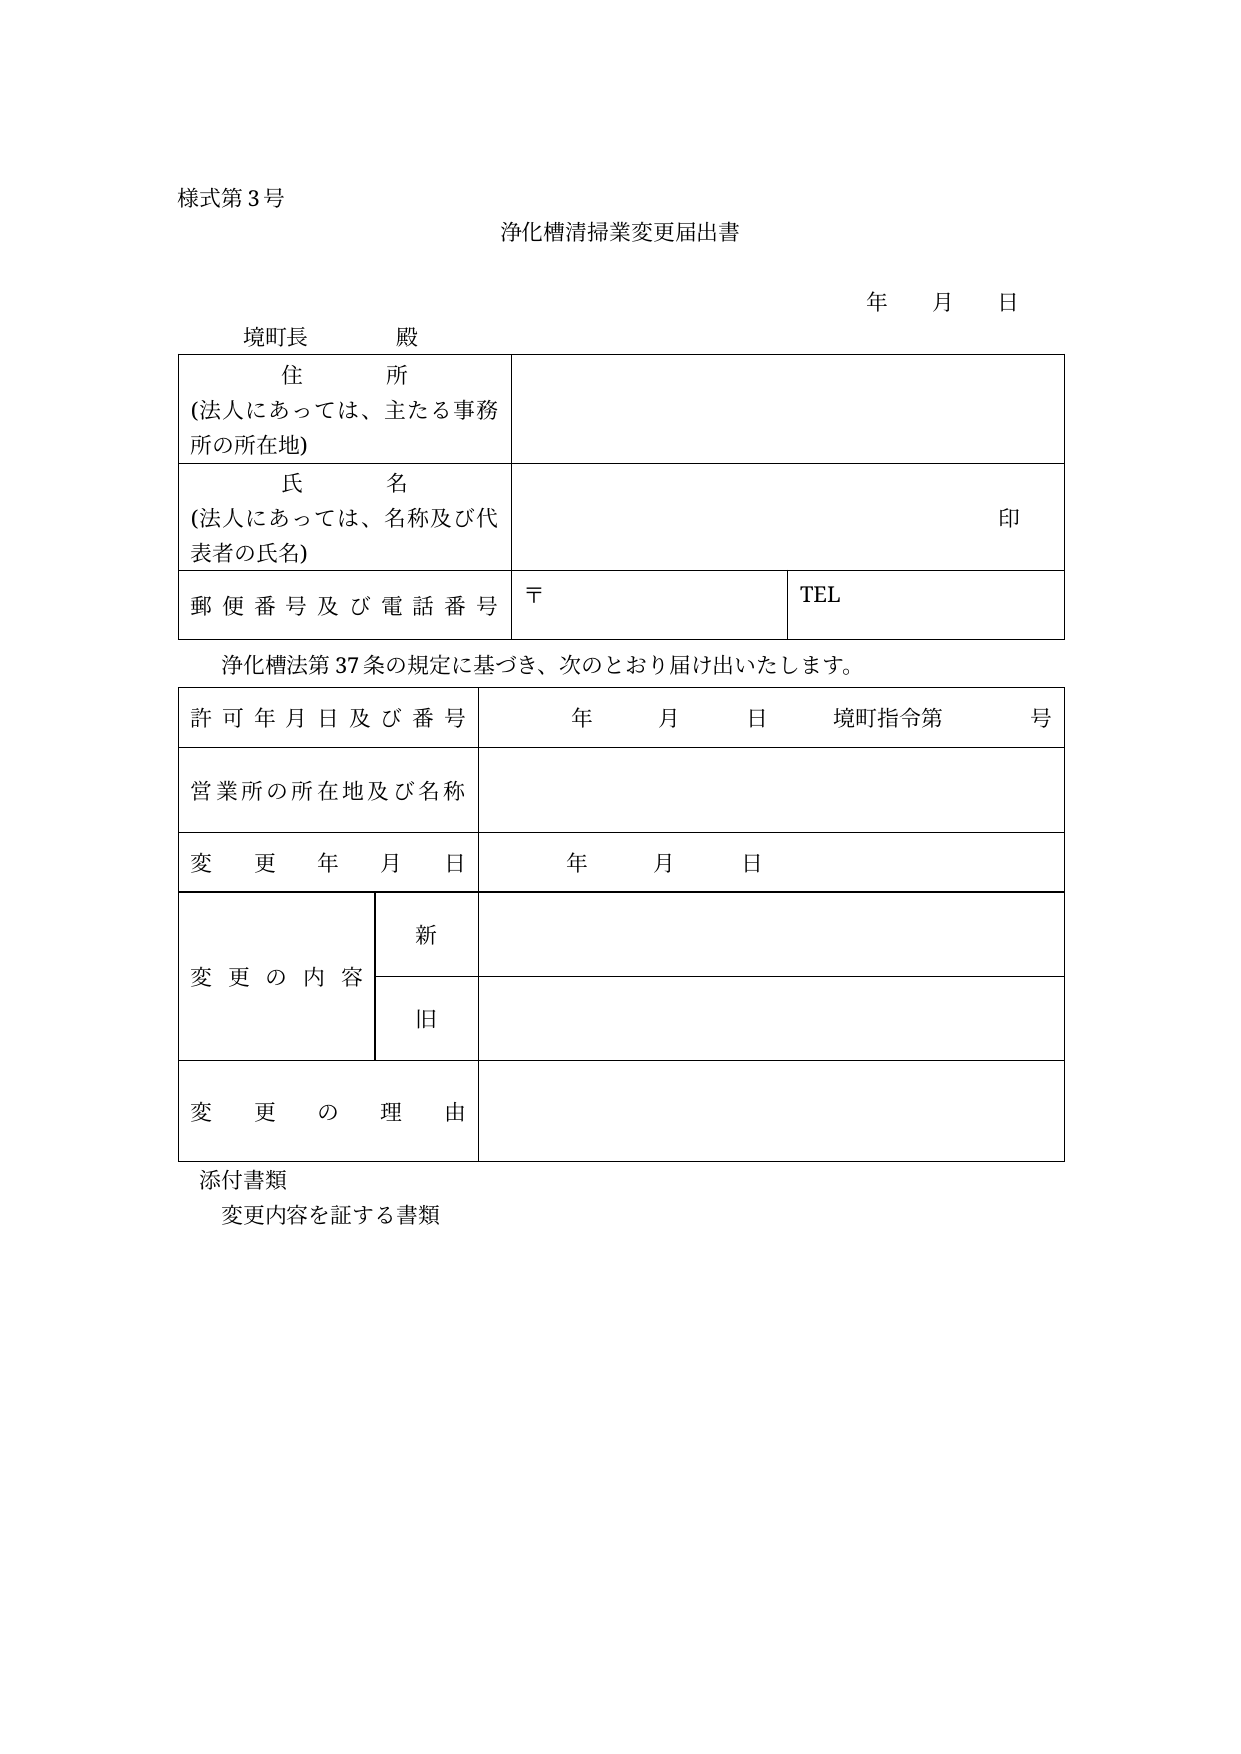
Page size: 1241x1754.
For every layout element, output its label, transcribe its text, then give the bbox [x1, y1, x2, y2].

table_cell 変更の内容 [179, 893, 374, 1060]
table_cell 新 [376, 893, 478, 976]
text 境町長 殿 [177, 319, 1063, 353]
table_cell 氏名 (法人にあっては、名称及び代表者の氏名) [179, 464, 511, 569]
table_cell 営業所の所在地及び名称 [179, 748, 478, 832]
subtitle 浄化槽清掃業変更届出書 [177, 214, 1063, 249]
table_cell [479, 893, 1064, 976]
text 様式第3号 [177, 179, 1063, 214]
table_cell [479, 1061, 1064, 1161]
table_header [512, 355, 1064, 463]
table_header 許可年月日及び番号 [179, 688, 478, 747]
table_cell [479, 977, 1064, 1060]
text 変更内容を証する書類 [177, 1197, 1063, 1231]
table_cell 〒 [512, 571, 787, 639]
table_cell TEL [788, 571, 1064, 639]
table_cell 年 月 日 [479, 833, 1064, 891]
text 添付書類 [177, 1162, 1063, 1197]
table_cell 変更年月日 [179, 833, 478, 891]
table_cell 変更の理由 [179, 1061, 478, 1161]
text 年 月 日 [177, 284, 1019, 319]
table_cell 旧 [376, 977, 478, 1060]
table_header 住所 (法人にあっては、主たる事務所の所在地) [179, 355, 511, 463]
table_cell 郵便番号及び電話番号 [179, 571, 511, 639]
table_cell [479, 748, 1064, 832]
text 浄化槽法第37条の規定に基づき、次のとおり届け出いたします。 [177, 646, 1063, 681]
table_header 年 月 日 境町指令第 号 [479, 688, 1064, 747]
table_cell 印 [512, 464, 1064, 569]
